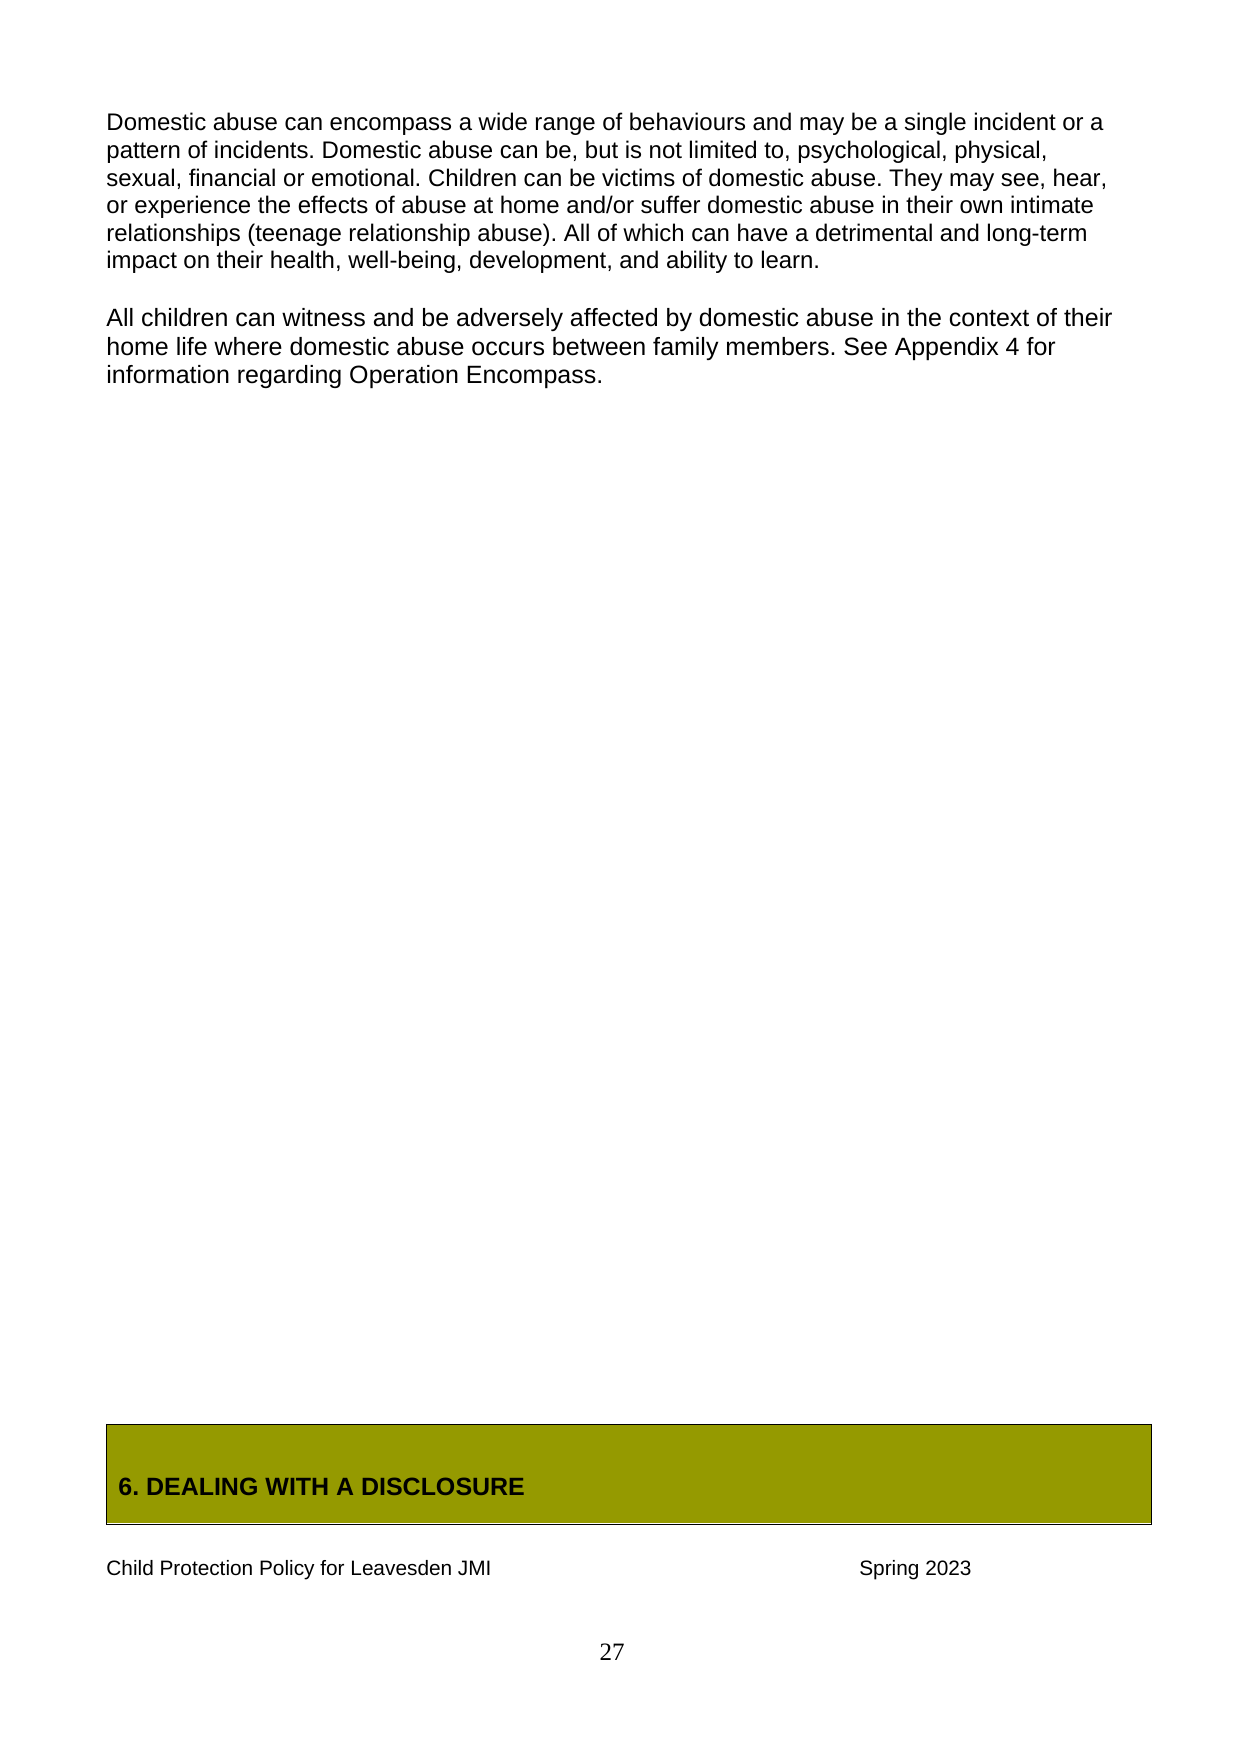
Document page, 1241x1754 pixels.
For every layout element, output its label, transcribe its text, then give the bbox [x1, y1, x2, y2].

text Domestic abuse can encompass a wide range of behaviours and may be a single incident or a pattern of incidents. Domestic abuse can be, but is not limited to, psychological, physical, sexual, financial or emotional. Children can be victims of domestic abuse. They may see, hear, or experience the effects of abuse at home and/or suffer domestic abuse in their own intimate relationships (teenage relationship abuse). All of which can have a detrimental and long-term impact on their health, well-being, development, and ability to learn. [106, 108, 1117, 274]
table_header 6. DEALING WITH A DISCLOSURE [107, 1425, 1151, 1523]
text All children can witness and be adversely affected by domestic abuse in the context of their home life where domestic abuse occurs between family members. See Appendix 4 for information regarding Operation Encompass. [106, 303, 1117, 389]
